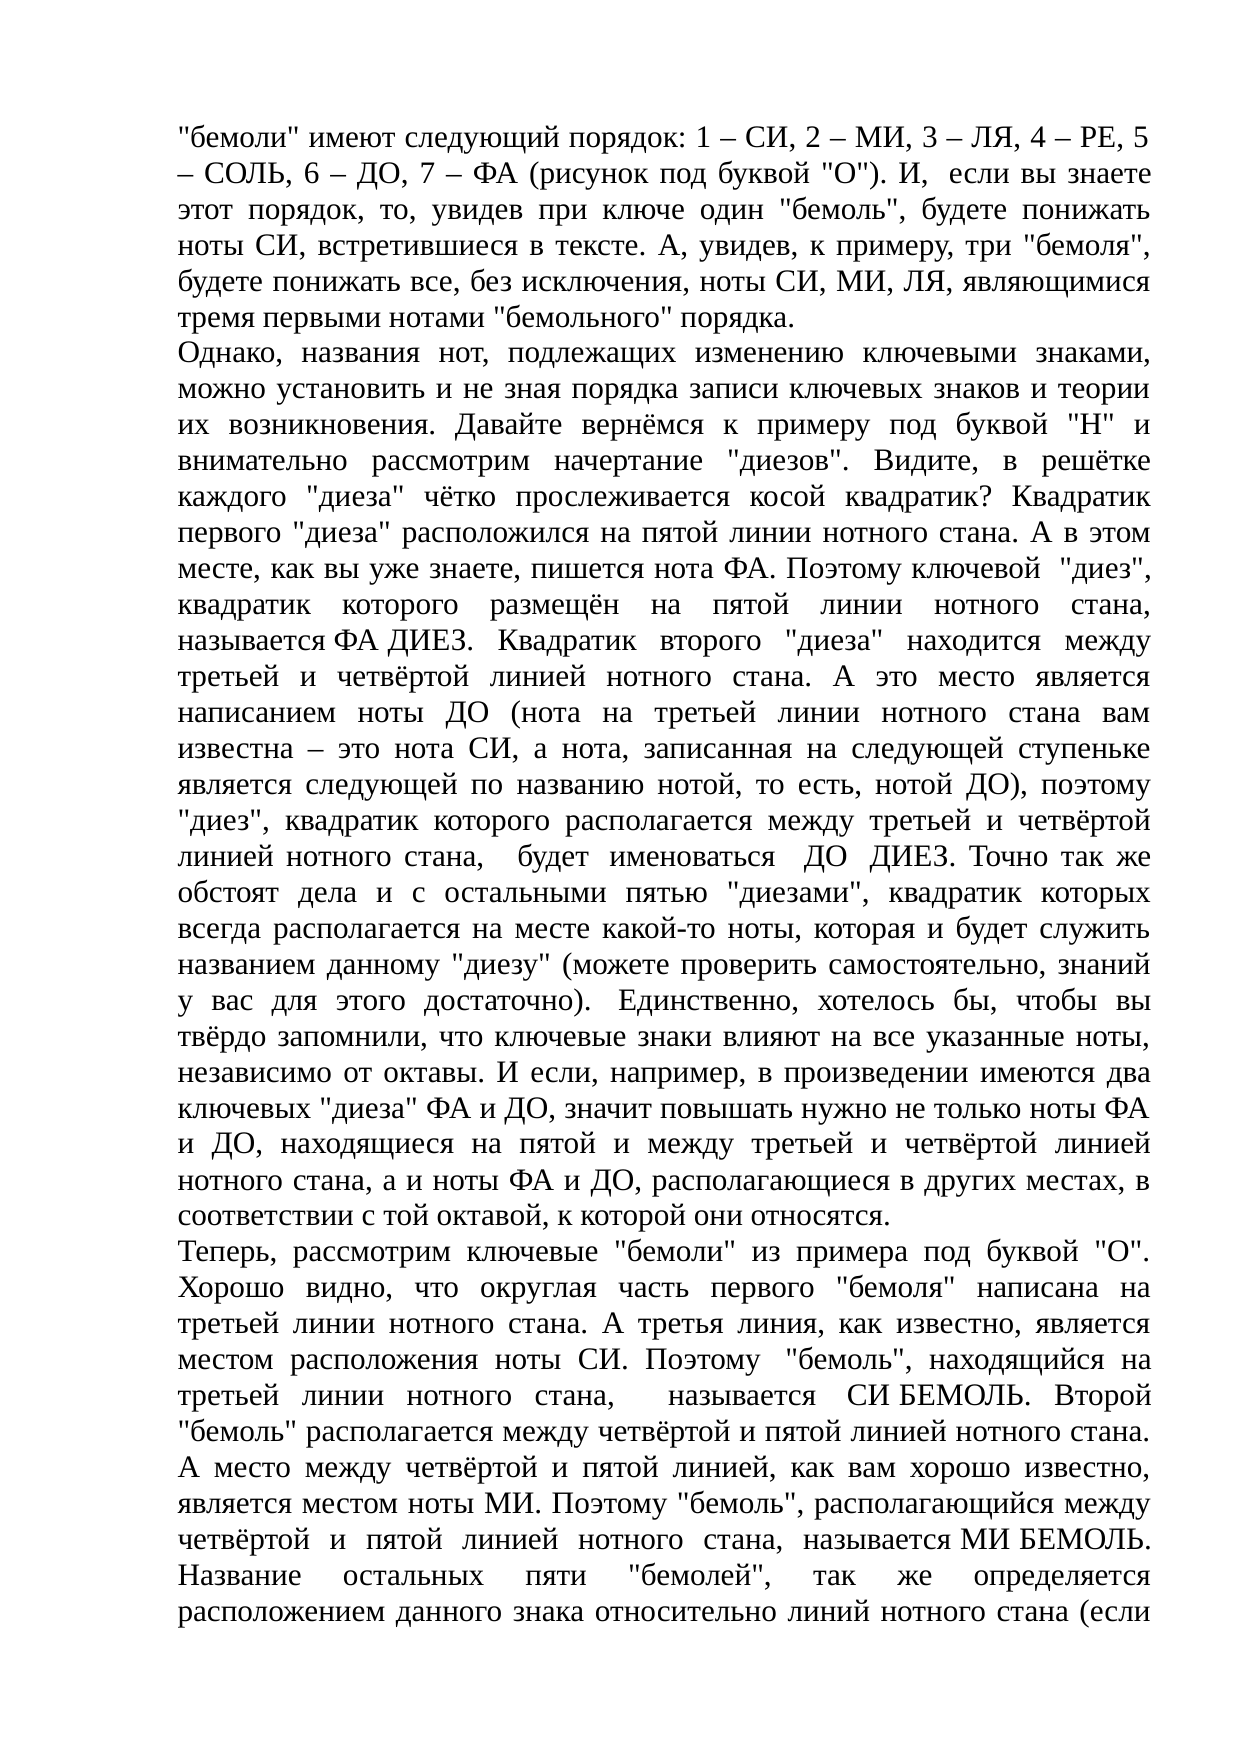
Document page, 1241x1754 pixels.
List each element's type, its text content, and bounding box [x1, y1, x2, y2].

text Однако, названия нот, подлежащих изменению ключевыми знаками, можно установить и не зная порядка записи ключевых знаков и теории их возникновения. Давайте вернёмся к примеру под буквой "Н" и внимательно рассмотрим начертание "диезов". Видите, в решётке каждого "диеза" чётко прослеживается косой квадратик? Квадратик первого "диеза" расположился на пятой линии нотного стана. А в этом месте, как вы уже знаете, пишется нота ФА. Поэтому ключевой "диез", квадратик которого размещён на пятой линии нотного стана, называется ФА ДИЕЗ. Квадратик второго "диеза" находится между третьей и четвёртой линией нотного стана. А это место является написанием ноты ДО (нота на третьей линии нотного стана вам известна – это нота СИ, а нота, записанная на следующей ступеньке является следующей по названию нотой, то есть, нотой ДО), поэтому "диез", квадратик которого располагается между третьей и четвёртой линией нотного стана, будет именоваться ДО ДИЕЗ. Точно так же обстоят дела и с остальными пятью "диезами", квадратик которых всегда располагается на месте какой-то ноты, которая и будет служить названием данному "диезу" (можете проверить самостоятельно, знаний у вас для этого достаточно). Единственно, хотелось бы, чтобы вы твёрдо запомнили, что ключевые знаки влияют на все указанные ноты, независимо от октавы. И если, например, в произведении имеются два ключевых "диеза" ФА и ДО, значит повышать нужно не только ноты ФА и ДО, находящиеся на пятой и между третьей и четвёртой линией нотного стана, а и ноты ФА и ДО, располагающиеся в других местах, в соответствии с той октавой, к которой они относятся. [177, 334, 1152, 1233]
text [177, 1233, 1152, 1628]
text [177, 118, 1152, 334]
